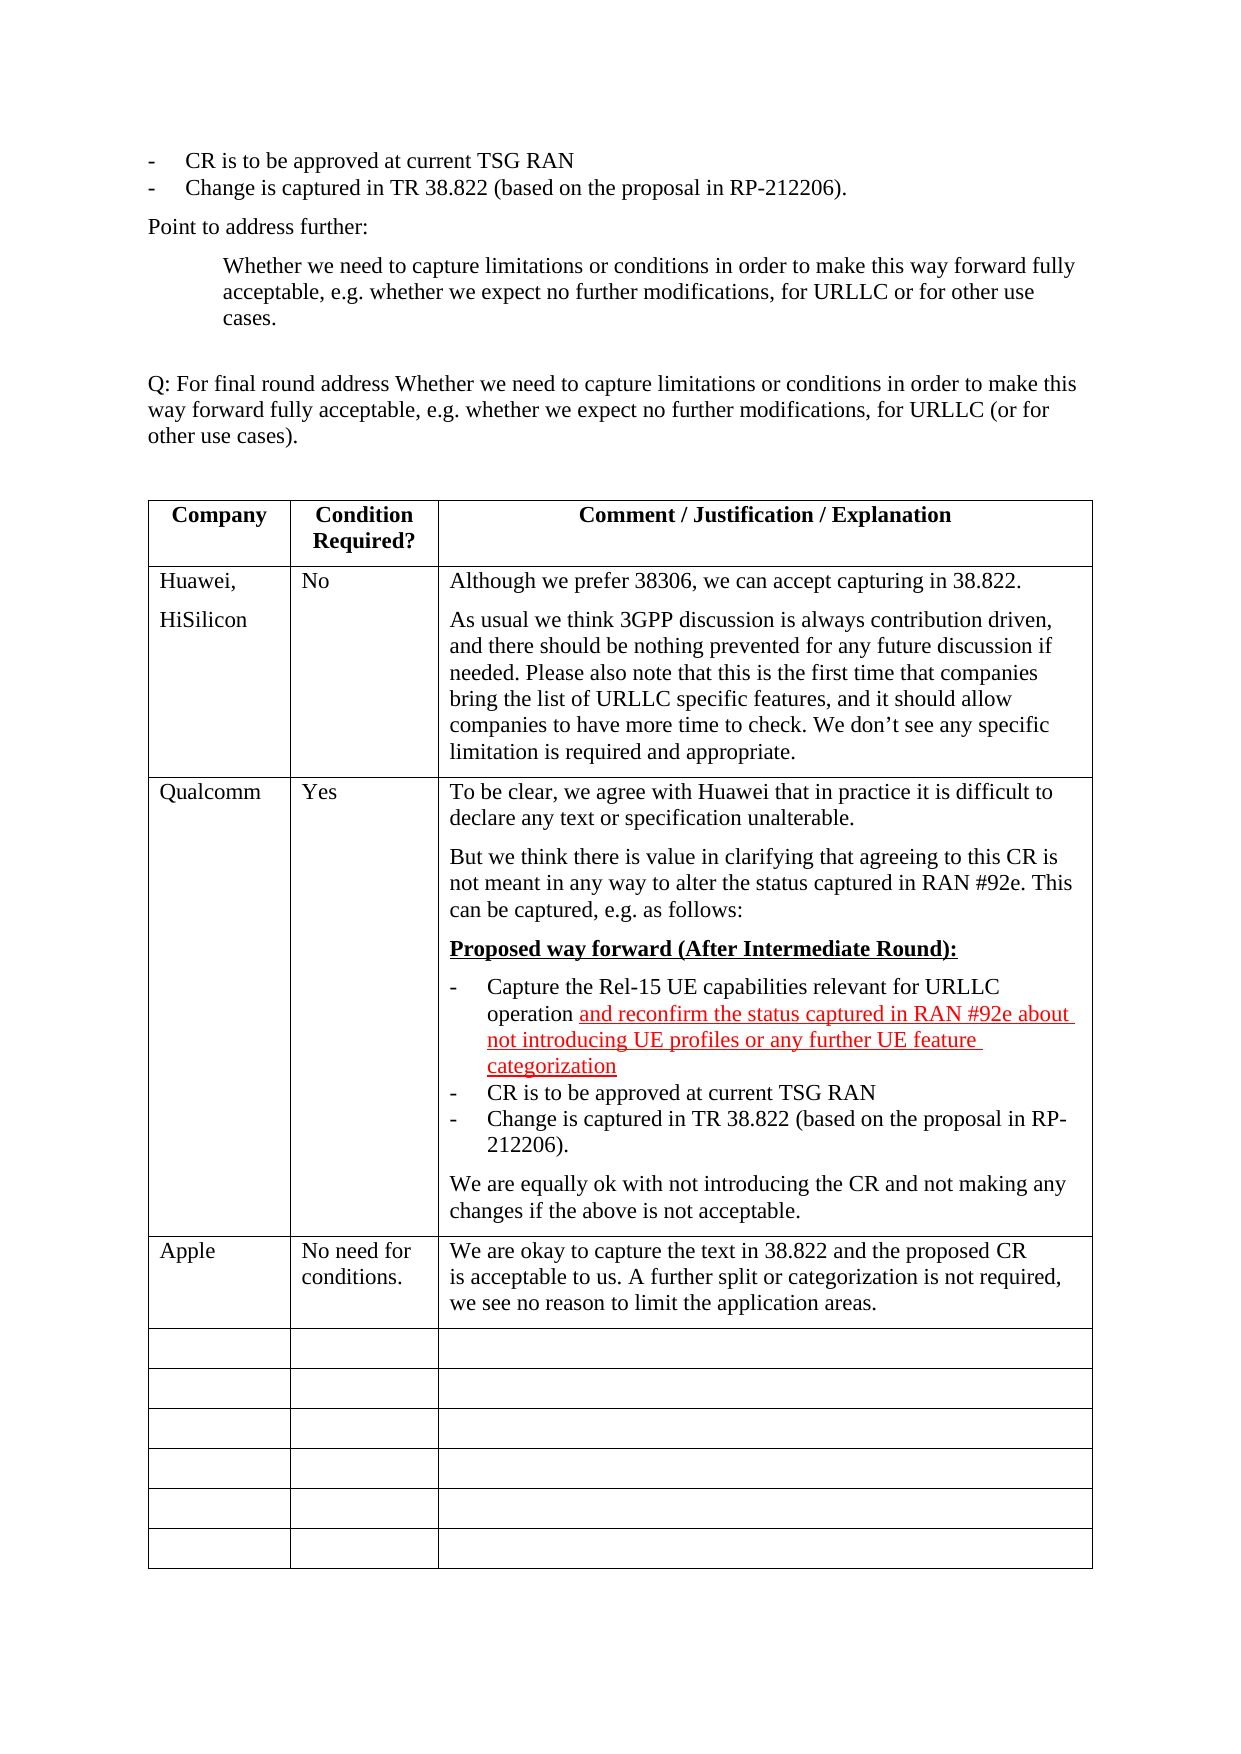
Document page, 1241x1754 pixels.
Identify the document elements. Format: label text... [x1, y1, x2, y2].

table_cell [291, 1489, 438, 1528]
text Point to address further: [148, 213, 1093, 239]
list Whether we need to capture limitations or conditions in order to make this way forward fully acceptable, e.g. whether we expect no further modifications, for URLLC or for other use cases. [223, 252, 1093, 331]
list Change is captured in TR 38.822 (based on the proposal in RP-212206). [148, 174, 1093, 200]
table_cell We are okay to capture the text in 38.822 and the proposed CR is acceptable to us. A further split or categorization is not required, we see no reason to limit the application areas. [439, 1237, 1092, 1328]
table_cell Yes [291, 778, 438, 1236]
table_cell To be clear, we agree with Huawei that in practice it is difficult to declare any text or specification unalterable. But we think there is value in clarifying that agreeing to this CR is not meant in any way to alter the status captured in RAN #92e. This can be captured, e.g. as follows: Proposed way forward (After Intermediate Round): Capture the Rel-15 UE capabilities relevant for URLLC operation and reconfirm the status captured in RAN #92e about not introducing UE profiles or any further UE feature categorization CR is to be approved at current TSG RAN Change is captured in TR 38.822 (based on the proposal in RP-212206). We are equally ok with not introducing the CR and not making any changes if the above is not acceptable. [439, 778, 1092, 1236]
table_cell Although we prefer 38306, we can accept capturing in 38.822. As usual we think 3GPP discussion is always contribution driven, and there should be nothing prevented for any future discussion if needed. Please also note that this is the first time that companies bring the list of URLLC specific features, and it should allow companies to have more time to check. We don’t see any specific limitation is required and appropriate. [439, 567, 1092, 777]
text Q: For final round address Whether we need to capture limitations or conditions in order to make this way forward fully acceptable, e.g. whether we expect no further modifications, for URLLC (or for other use cases). [148, 369, 1093, 449]
table_header Condition Required? [291, 501, 438, 566]
table_cell [149, 1329, 290, 1368]
table_cell [291, 1449, 438, 1488]
table_header Comment / Justification / Explanation [439, 501, 1092, 566]
table_cell No need for conditions. [291, 1237, 438, 1328]
table_cell [149, 1369, 290, 1408]
table_header Company [149, 501, 290, 566]
table_cell [439, 1489, 1092, 1528]
table_cell [291, 1529, 438, 1568]
table_cell [149, 1489, 290, 1528]
table_cell [291, 1329, 438, 1368]
table_cell No [291, 567, 438, 777]
table_cell [149, 1529, 290, 1568]
table_cell [439, 1369, 1092, 1408]
table_cell [291, 1409, 438, 1448]
table_cell [439, 1449, 1092, 1488]
table_cell [149, 1409, 290, 1448]
table_cell Qualcomm [149, 778, 290, 1236]
table_cell Apple [149, 1237, 290, 1328]
table_cell [439, 1529, 1092, 1568]
table_cell Huawei, HiSilicon [149, 567, 290, 777]
table_cell [439, 1409, 1092, 1448]
list CR is to be approved at current TSG RAN [148, 148, 1093, 174]
table_cell [439, 1329, 1092, 1368]
table_cell [149, 1449, 290, 1488]
table_cell [291, 1369, 438, 1408]
